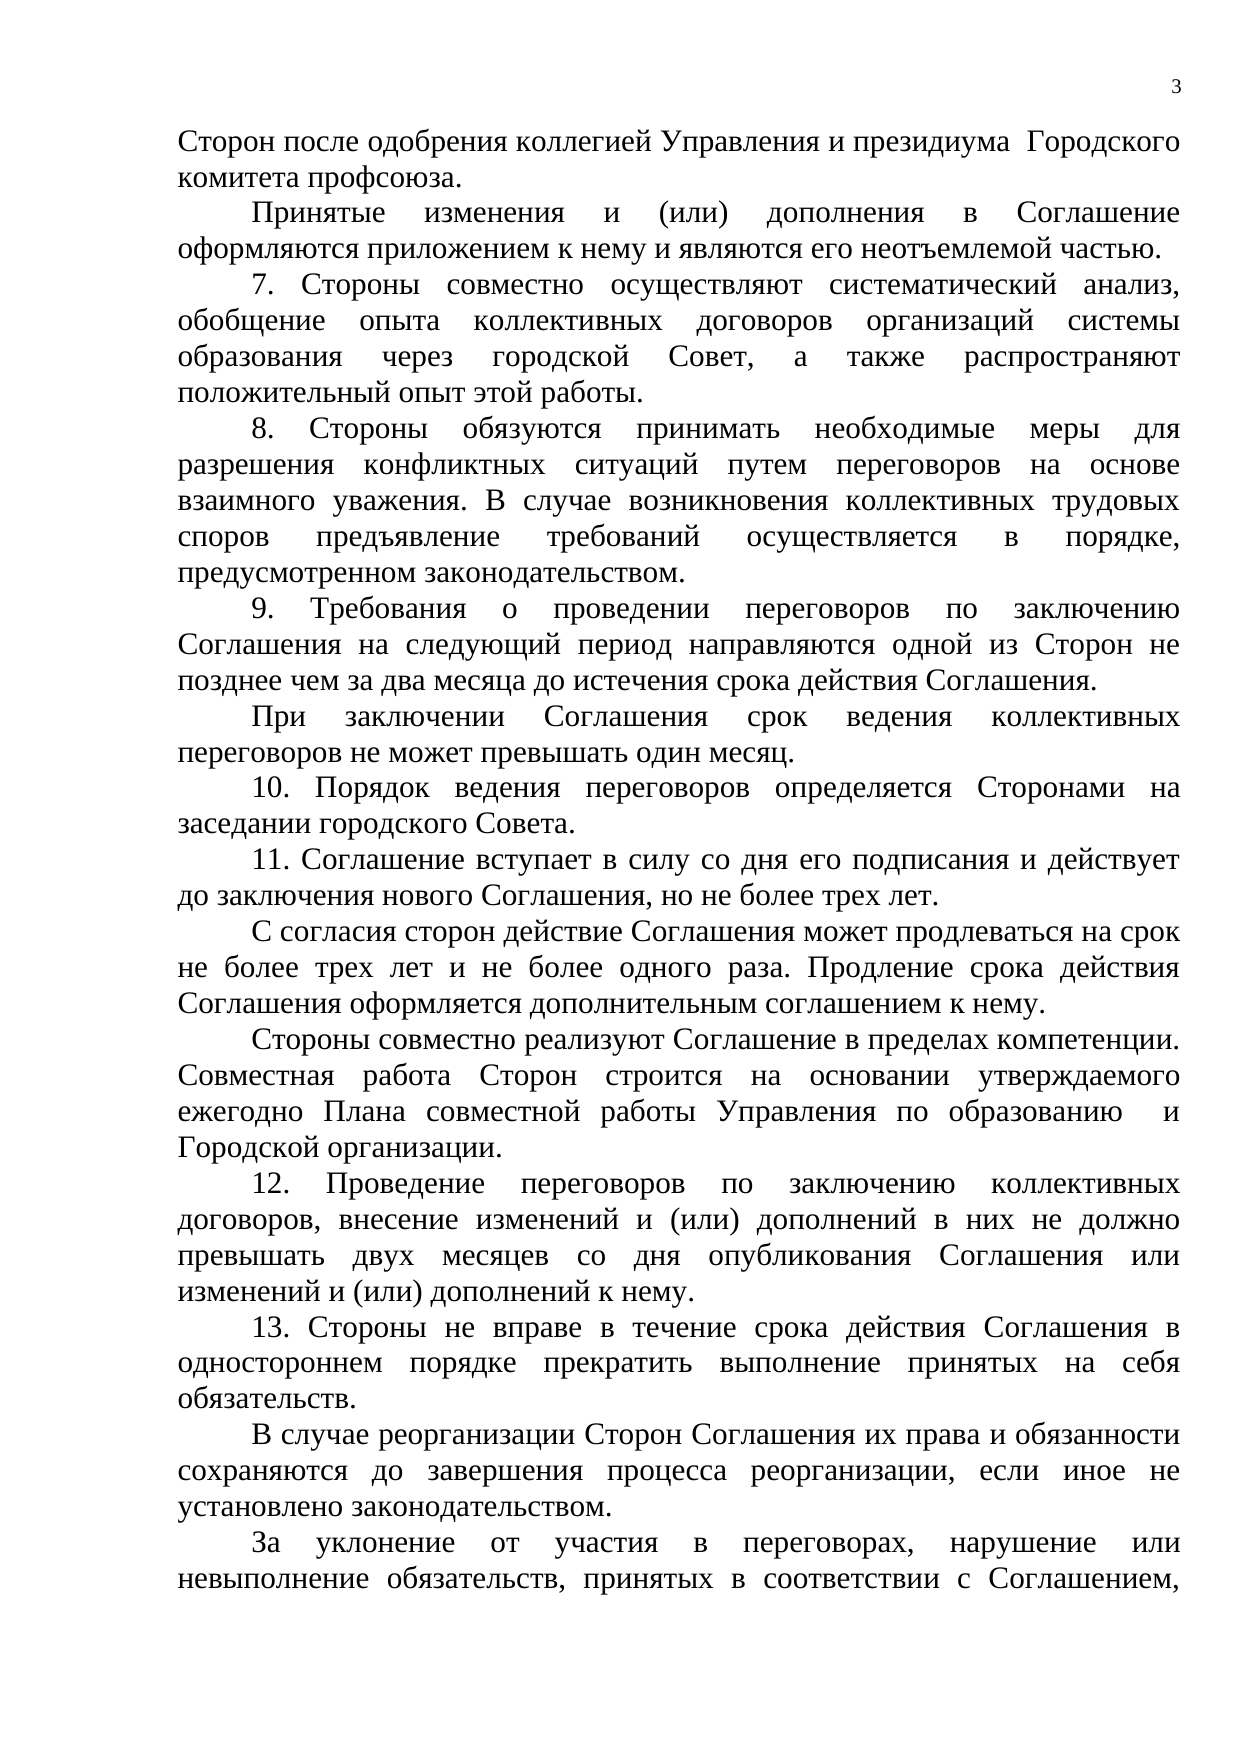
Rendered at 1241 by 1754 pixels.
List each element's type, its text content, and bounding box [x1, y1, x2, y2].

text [177, 1523, 1181, 1595]
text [177, 122, 1181, 194]
text С согласия сторон действие Соглашения может продлеваться на срок не более трех лет и не более одного раза. Продление срока действия Соглашения оформляется дополнительным соглашением к нему. [177, 912, 1181, 1020]
text При заключении Соглашения срок ведения коллективных переговоров не может превышать один месяц. [177, 697, 1181, 769]
text Стороны совместно реализуют Соглашение в пределах компетенции. Совместная работа Сторон строится на основании утверждаемого ежегодно Плана совместной работы Управления по образованию и Городской организации. [177, 1020, 1181, 1164]
text 10. Порядок ведения переговоров определяется Сторонами на заседании городского Совета. [177, 769, 1181, 841]
text 12. Проведение переговоров по заключению коллективных договоров, внесение изменений и (или) дополнений в них не должно превышать двух месяцев со дня опубликования Соглашения или изменений и (или) дополнений к нему. [177, 1164, 1181, 1308]
text 13. Стороны не вправе в течение срока действия Соглашения в одностороннем порядке прекратить выполнение принятых на себя обязательств. [177, 1308, 1181, 1416]
text В случае реорганизации Сторон Соглашения их права и обязанности сохраняются до завершения процесса реорганизации, если иное не установлено законодательством. [177, 1416, 1181, 1523]
text Принятые изменения и (или) дополнения в Соглашение оформляются приложением к нему и являются его неотъемлемой частью. [177, 194, 1181, 266]
text 9. Требования о проведении переговоров по заключению Соглашения на следующий период направляются одной из Сторон не позднее чем за два месяца до истечения срока действия Соглашения. [177, 589, 1181, 697]
text 8. Стороны обязуются принимать необходимые меры для разрешения конфликтных ситуаций путем переговоров на основе взаимного уважения. В случае возникновения коллективных трудовых споров предъявление требований осуществляется в порядке, предусмотренном законодательством. [177, 409, 1181, 589]
text 7. Стороны совместно осуществляют систематический анализ, обобщение опыта коллективных договоров организаций системы образования через городской Совет, а также распространяют положительный опыт этой работы. [177, 266, 1181, 409]
text 11. Соглашение вступает в силу со дня его подписания и действует до заключения нового Соглашения, но не более трех лет. [177, 841, 1181, 912]
